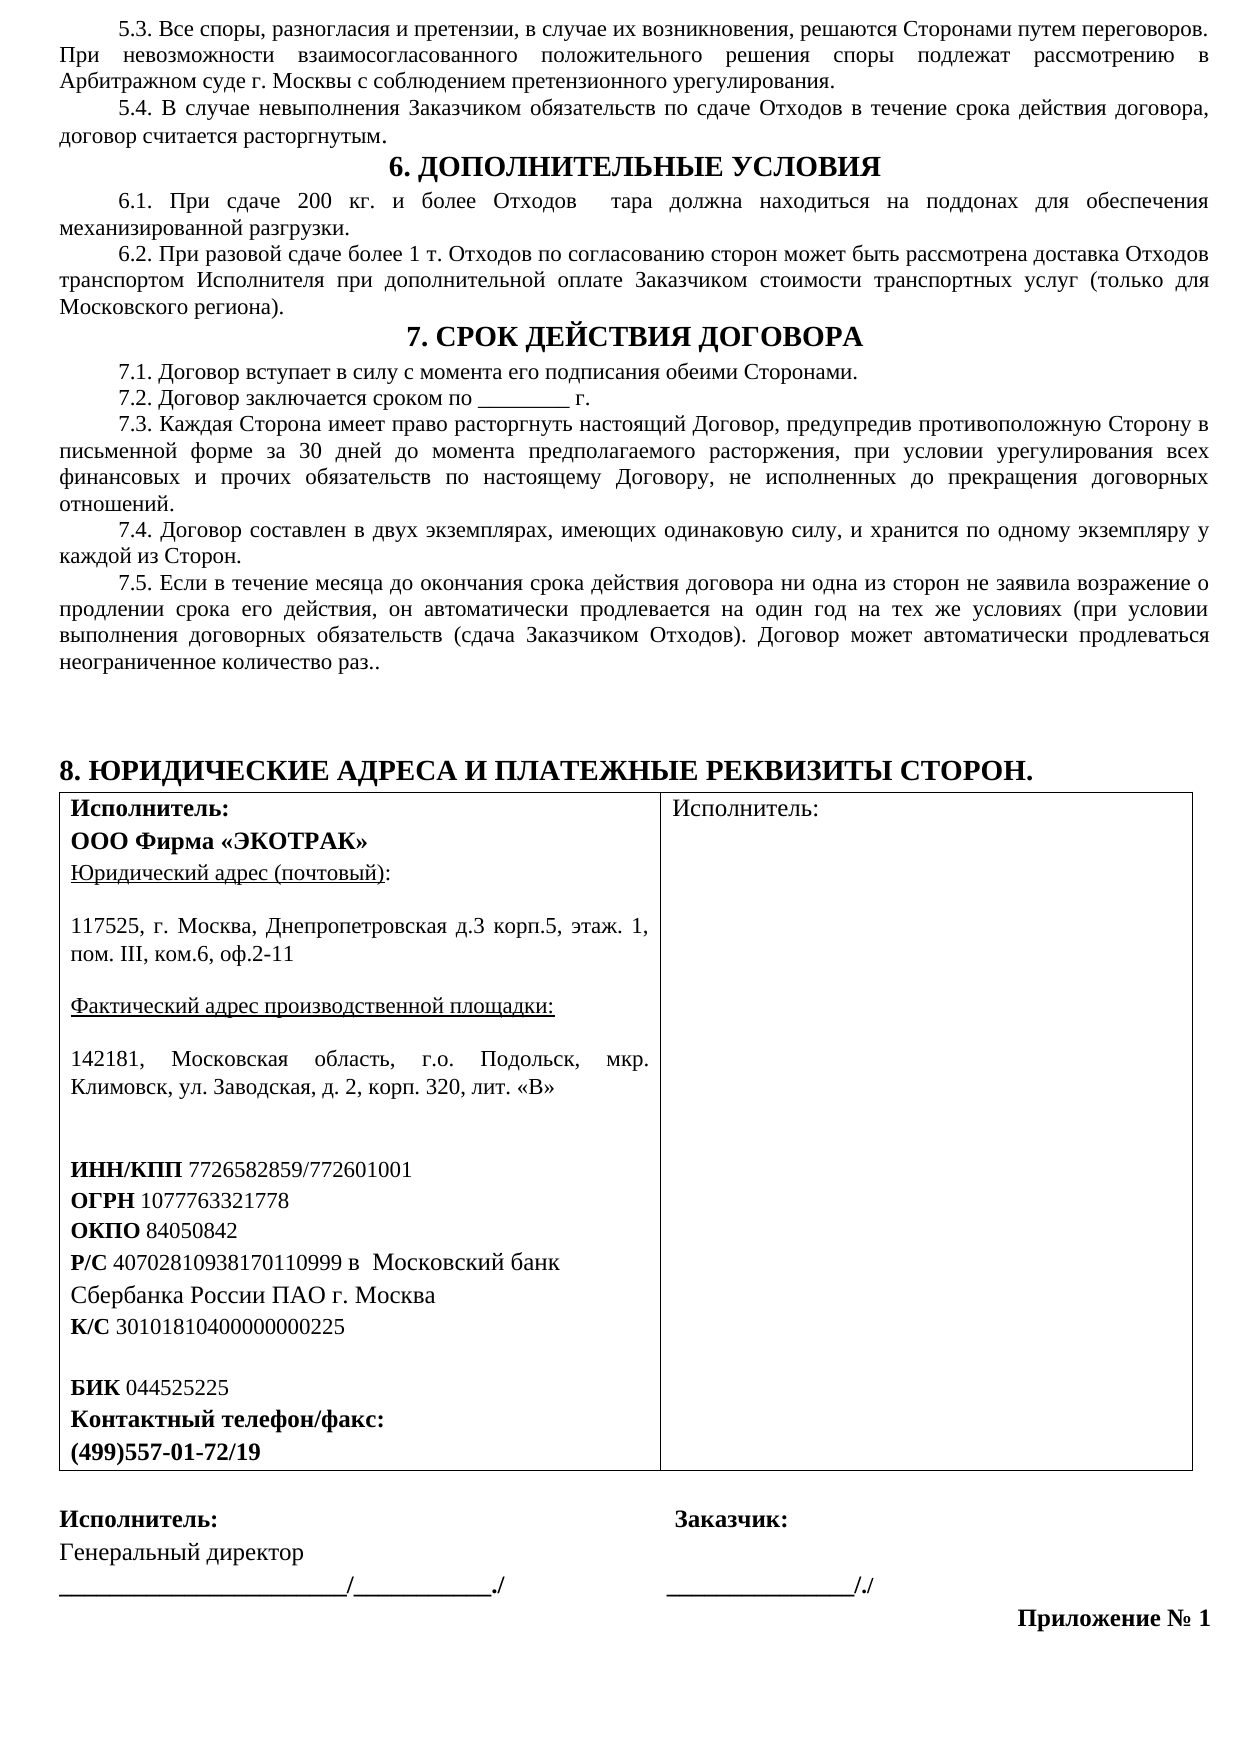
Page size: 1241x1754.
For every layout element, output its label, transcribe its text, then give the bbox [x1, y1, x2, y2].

text 6.1. При сдаче 200 кг. и более Отходов тара должна находиться на поддонах для обеспечения механизированной разгрузки. [59, 187, 1211, 240]
text 5.3. Все споры, разногласия и претензии, в случае их возникновения, решаются Сторонами путем переговоров. При невозможности взаимосогласованного положительного решения споры подлежат рассмотрению в Арбитражном суде г. Москвы с соблюдением претензионного урегулирования. [59, 15, 1211, 94]
text Приложение № 1 [59, 1603, 1211, 1632]
table_header Исполнитель: ООО Фирма «ЭКОТРАК» Юридический адрес (почтовый): 117525, г. Москва, Днепропетровская д.3 корп.5, этаж. 1, пом. III, ком.6, оф.2-11 Фактический адрес производственной площадки: 142181, Московская область, г.о. Подольск, мкр. Климовск, ул. Заводская, д. 2, корп. 320, лит. «В» ИНН/КПП 7726582859/772601001 ОГРН 1077763321778 ОКПО 84050842 Р/С 40702810938170110999 в Московский банк Сбербанка России ПАО г. Москва К/С 30101810400000000225 БИК 044525225 Контактный телефон/факс: (499)557-01-72/19 [60, 793, 660, 1470]
text 7.5. Если в течение месяца до окончания срока действия договора ни одна из сторон не заявила возражение о продлении срока его действия, он автоматически продлевается на один год на тех же условиях (при условии выполнения договорных обязательств (сдача Заказчиком Отходов). Договор может автоматически продлеваться неограниченное количество раз.. [59, 569, 1211, 674]
text 7. СРОК ДЕЙСТВИЯ ДОГОВОРА [59, 319, 1211, 353]
text 5.4. В случае невыполнения Заказчиком обязательств по сдаче Отходов в течение срока действия договора, договор считается расторгнутым. [59, 94, 1211, 149]
text Генеральный директор [59, 1537, 1211, 1566]
text 6. ДОПОЛНИТЕЛЬНЫЕ УСЛОВИЯ [59, 149, 1211, 182]
table_header Исполнитель: [661, 793, 1192, 1470]
text 6.2. При разовой сдаче более 1 т. Отходов по согласованию сторон может быть рассмотрена доставка Отходов транспортом Исполнителя при дополнительной оплате Заказчиком стоимости транспортных услуг (только для Московского региона). [59, 240, 1211, 319]
text 7.3. Каждая Сторона имеет право расторгнуть настоящий Договор, предупредив противоположную Сторону в письменной форме за 30 дней до момента предполагаемого расторжения, при условии урегулирования всех финансовых и прочих обязательств по настоящему Договору, не исполненных до прекращения договорных отношений. [59, 411, 1211, 516]
text 7.1. Договор вступает в силу с момента его подписания обеими Сторонами. [59, 358, 1211, 384]
text _______________________/___________./ _______________/./ [59, 1570, 1211, 1599]
text 8. ЮРИДИЧЕСКИЕ АДРЕСА И ПЛАТЕЖНЫЕ РЕКВИЗИТЫ СТОРОН. [59, 753, 1211, 787]
text Исполнитель: Заказчик: [59, 1504, 1211, 1533]
text 7.4. Договор составлен в двух экземплярах, имеющих одинаковую силу, и хранится по одному экземпляру у каждой из Сторон. [59, 516, 1211, 569]
text 7.2. Договор заключается сроком по ________ г. [59, 384, 1211, 411]
